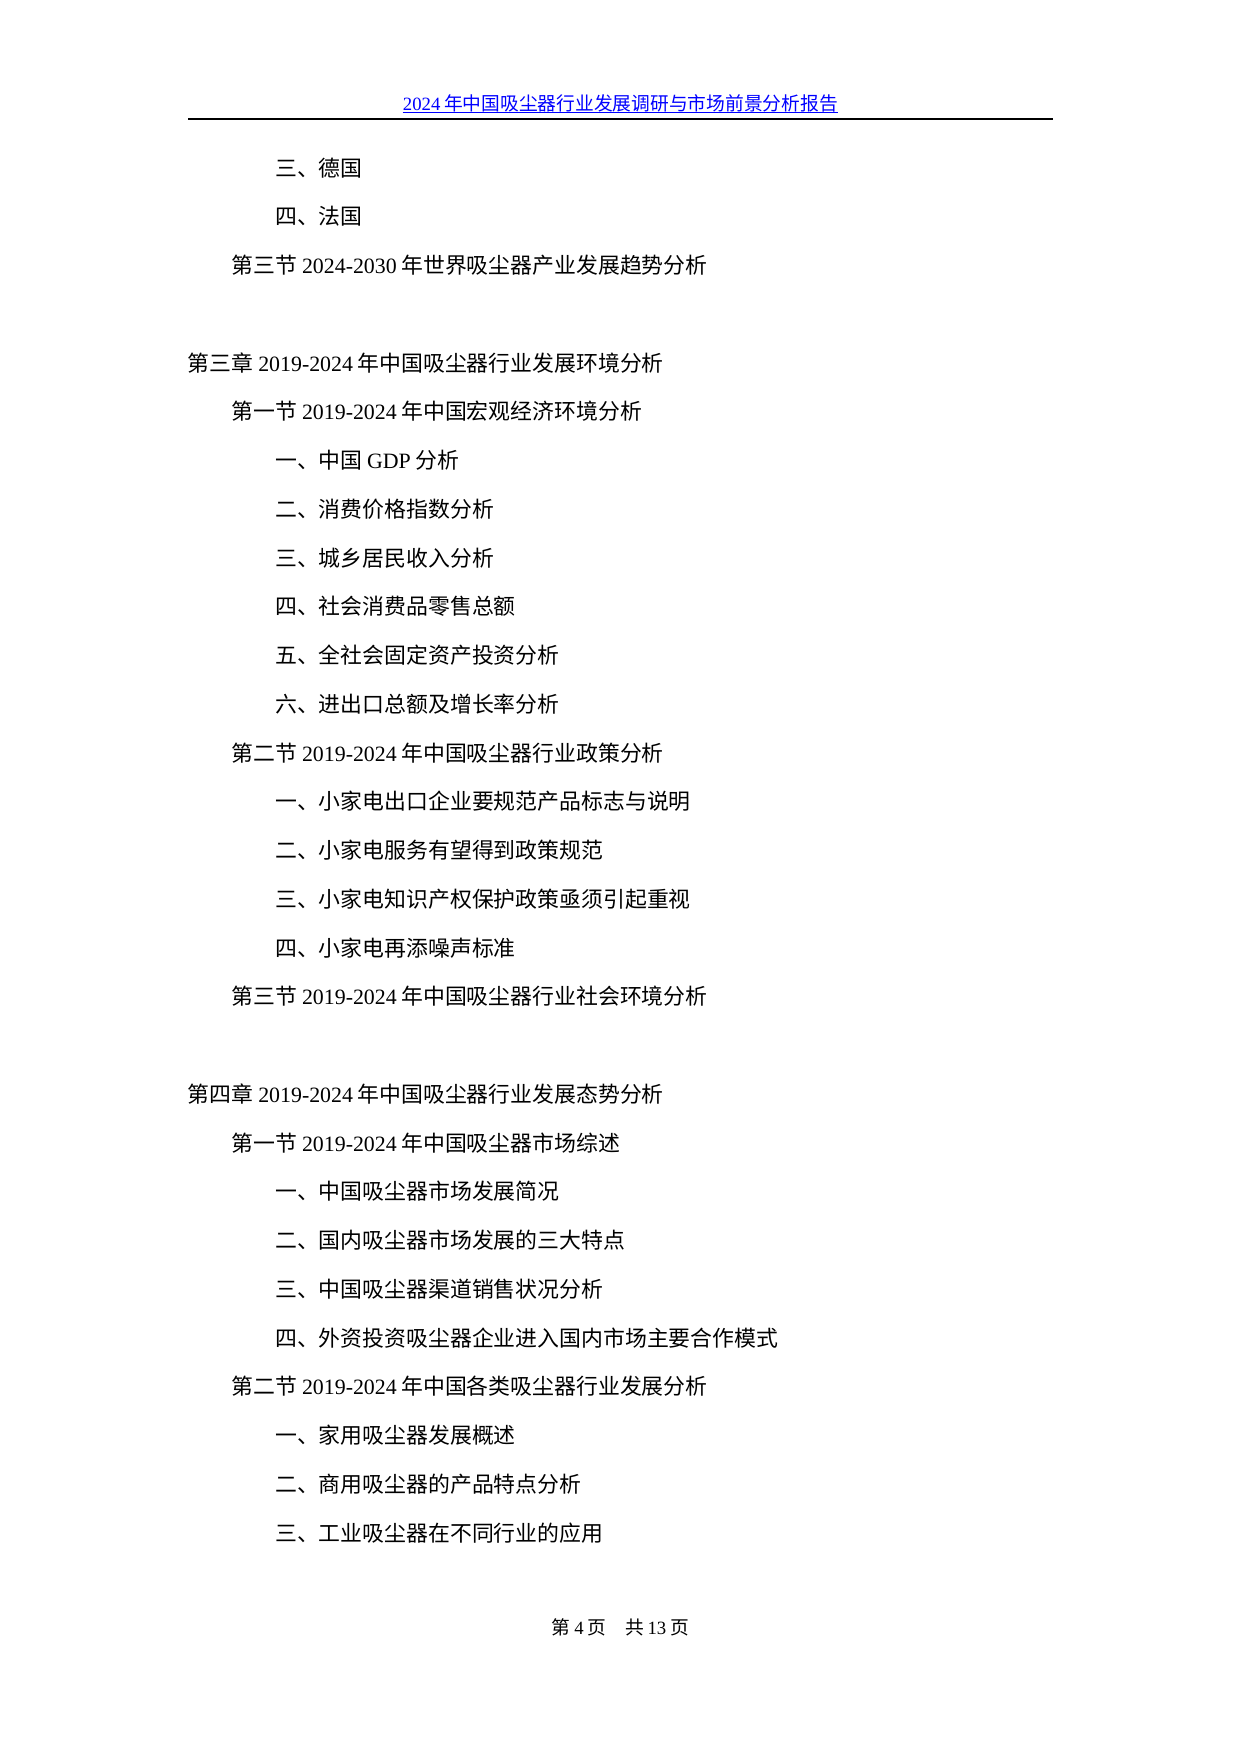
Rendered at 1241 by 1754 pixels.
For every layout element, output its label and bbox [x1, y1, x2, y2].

text [187, 150, 1053, 1548]
